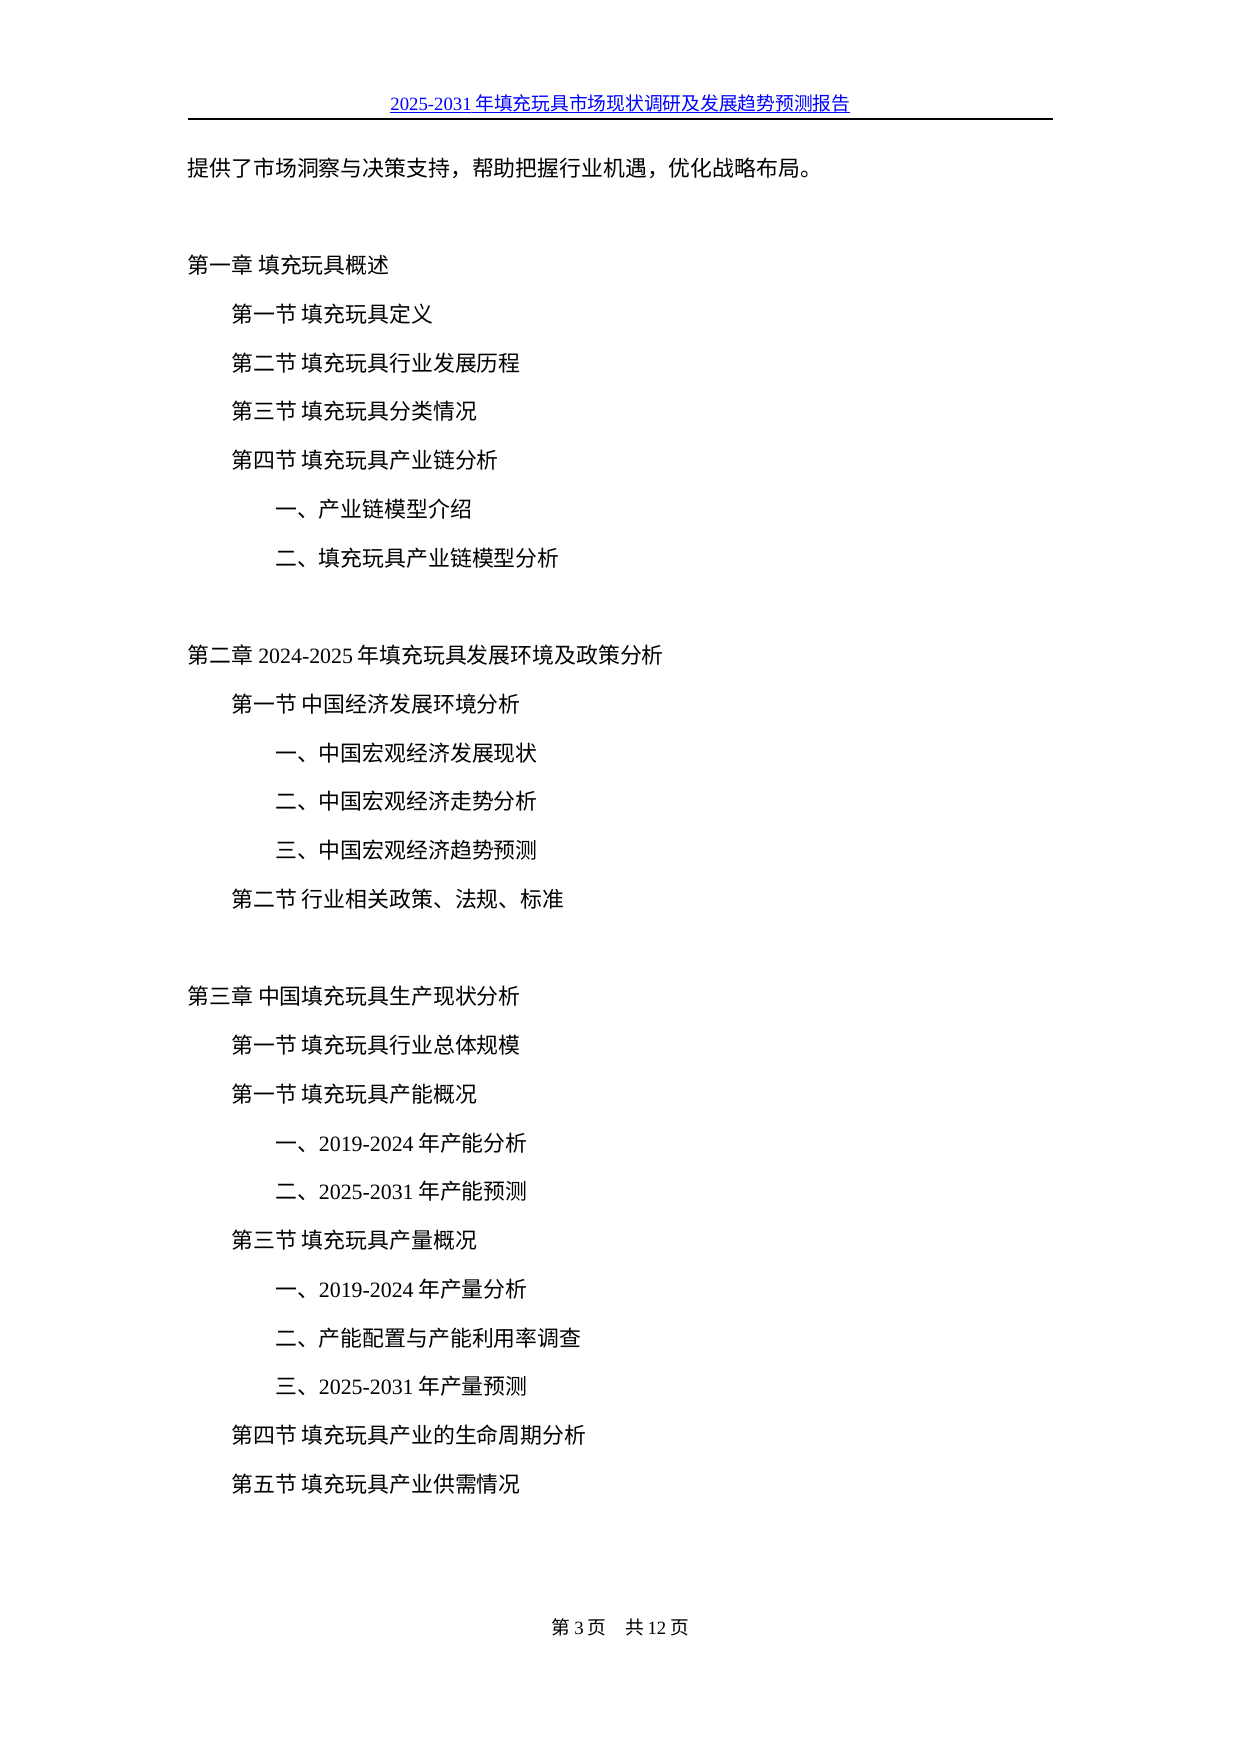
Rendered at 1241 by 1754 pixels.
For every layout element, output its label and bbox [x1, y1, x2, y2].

text [187, 150, 1053, 1499]
